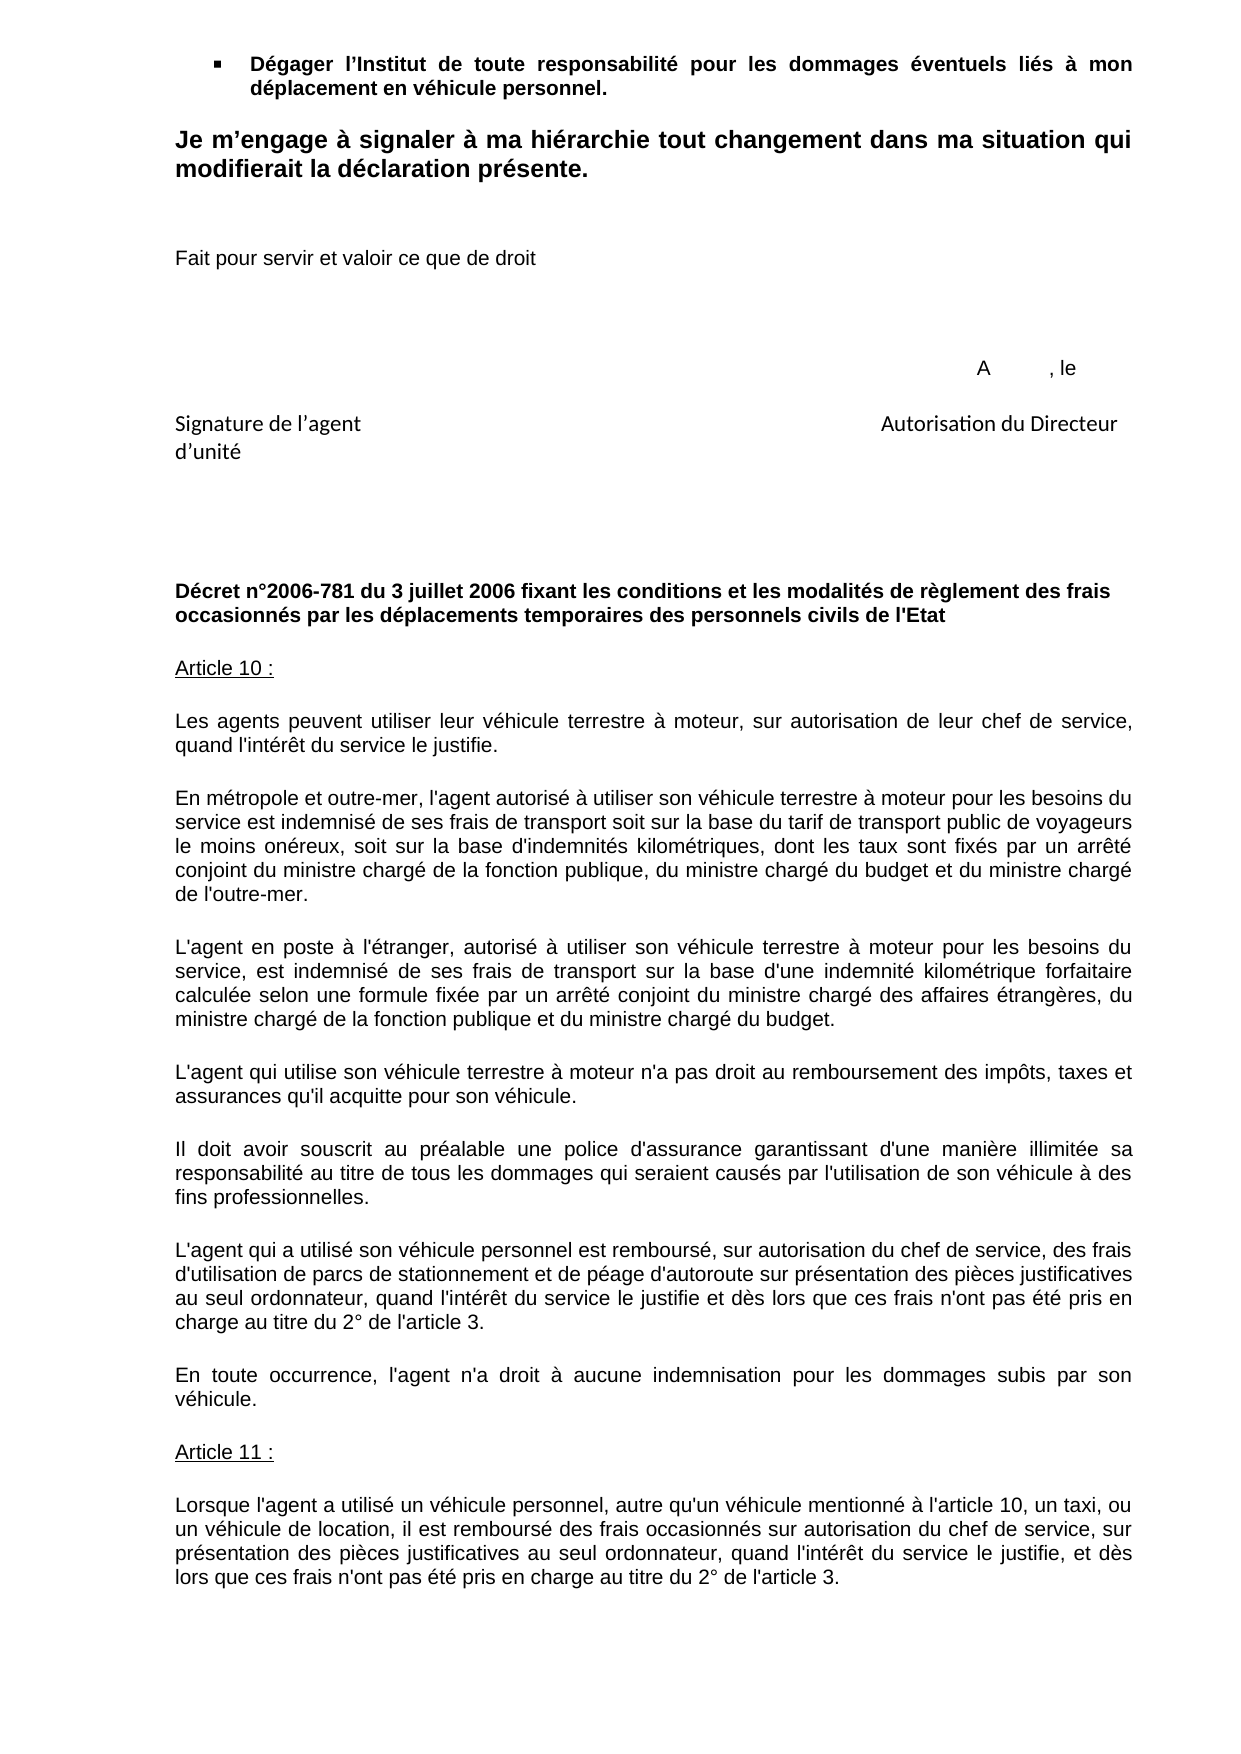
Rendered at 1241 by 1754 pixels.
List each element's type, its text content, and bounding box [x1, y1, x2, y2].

text Il doit avoir souscrit au préalable une police d'assurance garantissant d'une manière illimitée sa responsabilité au titre de tous les dommages qui seraient causés par l'utilisation de son véhicule à des fins professionnelles. [175, 1137, 1134, 1209]
text En toute occurrence, l'agent n'a droit à aucune indemnisation pour les dommages subis par son véhicule. [175, 1363, 1134, 1411]
text Article 10 : [175, 656, 1134, 679]
text A , le [175, 356, 1134, 380]
text Je m’engage à signaler à ma hiérarchie tout changement dans ma situation qui modifierait la déclaration présente. [175, 125, 1134, 183]
text Décret n°2006-781 du 3 juillet 2006 fixant les conditions et les modalités de règlement des frais occasionnés par les déplacements temporaires des personnels civils de l'Etat [175, 578, 1134, 626]
text Article 11 : [175, 1440, 1134, 1464]
text L'agent qui a utilisé son véhicule personnel est remboursé, sur autorisation du chef de service, des frais d'utilisation de parcs de stationnement et de péage d'autoroute sur présentation des pièces justificatives au seul ordonnateur, quand l'intérêt du service le justifie et dès lors que ces frais n'ont pas été pris en charge au titre du 2° de l'article 3. [175, 1238, 1134, 1334]
list Dégager l’Institut de toute responsabilité pour les dommages éventuels liés à mon déplacement en véhicule personnel. [212, 52, 1134, 100]
text Fait pour servir et valoir ce que de droit [175, 246, 1134, 270]
text Lorsque l'agent a utilisé un véhicule personnel, autre qu'un véhicule mentionné à l'article 10, un taxi, ou un véhicule de location, il est remboursé des frais occasionnés sur autorisation du chef de service, sur présentation des pièces justificatives au seul ordonnateur, quand l'intérêt du service le justifie, et dès lors que ces frais n'ont pas été pris en charge au titre du 2° de l'article 3. [175, 1493, 1134, 1589]
text En métropole et outre-mer, l'agent autorisé à utiliser son véhicule terrestre à moteur pour les besoins du service est indemnisé de ses frais de transport soit sur la base du tarif de transport public de voyageurs le moins onéreux, soit sur la base d'indemnités kilométriques, dont les taux sont fixés par un arrêté conjoint du ministre chargé de la fonction publique, du ministre chargé du budget et du ministre chargé de l'outre-mer. [175, 786, 1134, 906]
text L'agent en poste à l'étranger, autorisé à utiliser son véhicule terrestre à moteur pour les besoins du service, est indemnisé de ses frais de transport sur la base d'une indemnité kilométrique forfaitaire calculée selon une formule fixée par un arrêté conjoint du ministre chargé des affaires étrangères, du ministre chargé de la fonction publique et du ministre chargé du budget. [175, 935, 1134, 1031]
text L'agent qui utilise son véhicule terrestre à moteur n'a pas droit au remboursement des impôts, taxes et assurances qu'il acquitte pour son véhicule. [175, 1060, 1134, 1108]
text Signature de l’agent Autorisation du Directeur d’unité [175, 409, 1134, 465]
text Les agents peuvent utiliser leur véhicule terrestre à moteur, sur autorisation de leur chef de service, quand l'intérêt du service le justifie. [175, 709, 1134, 757]
